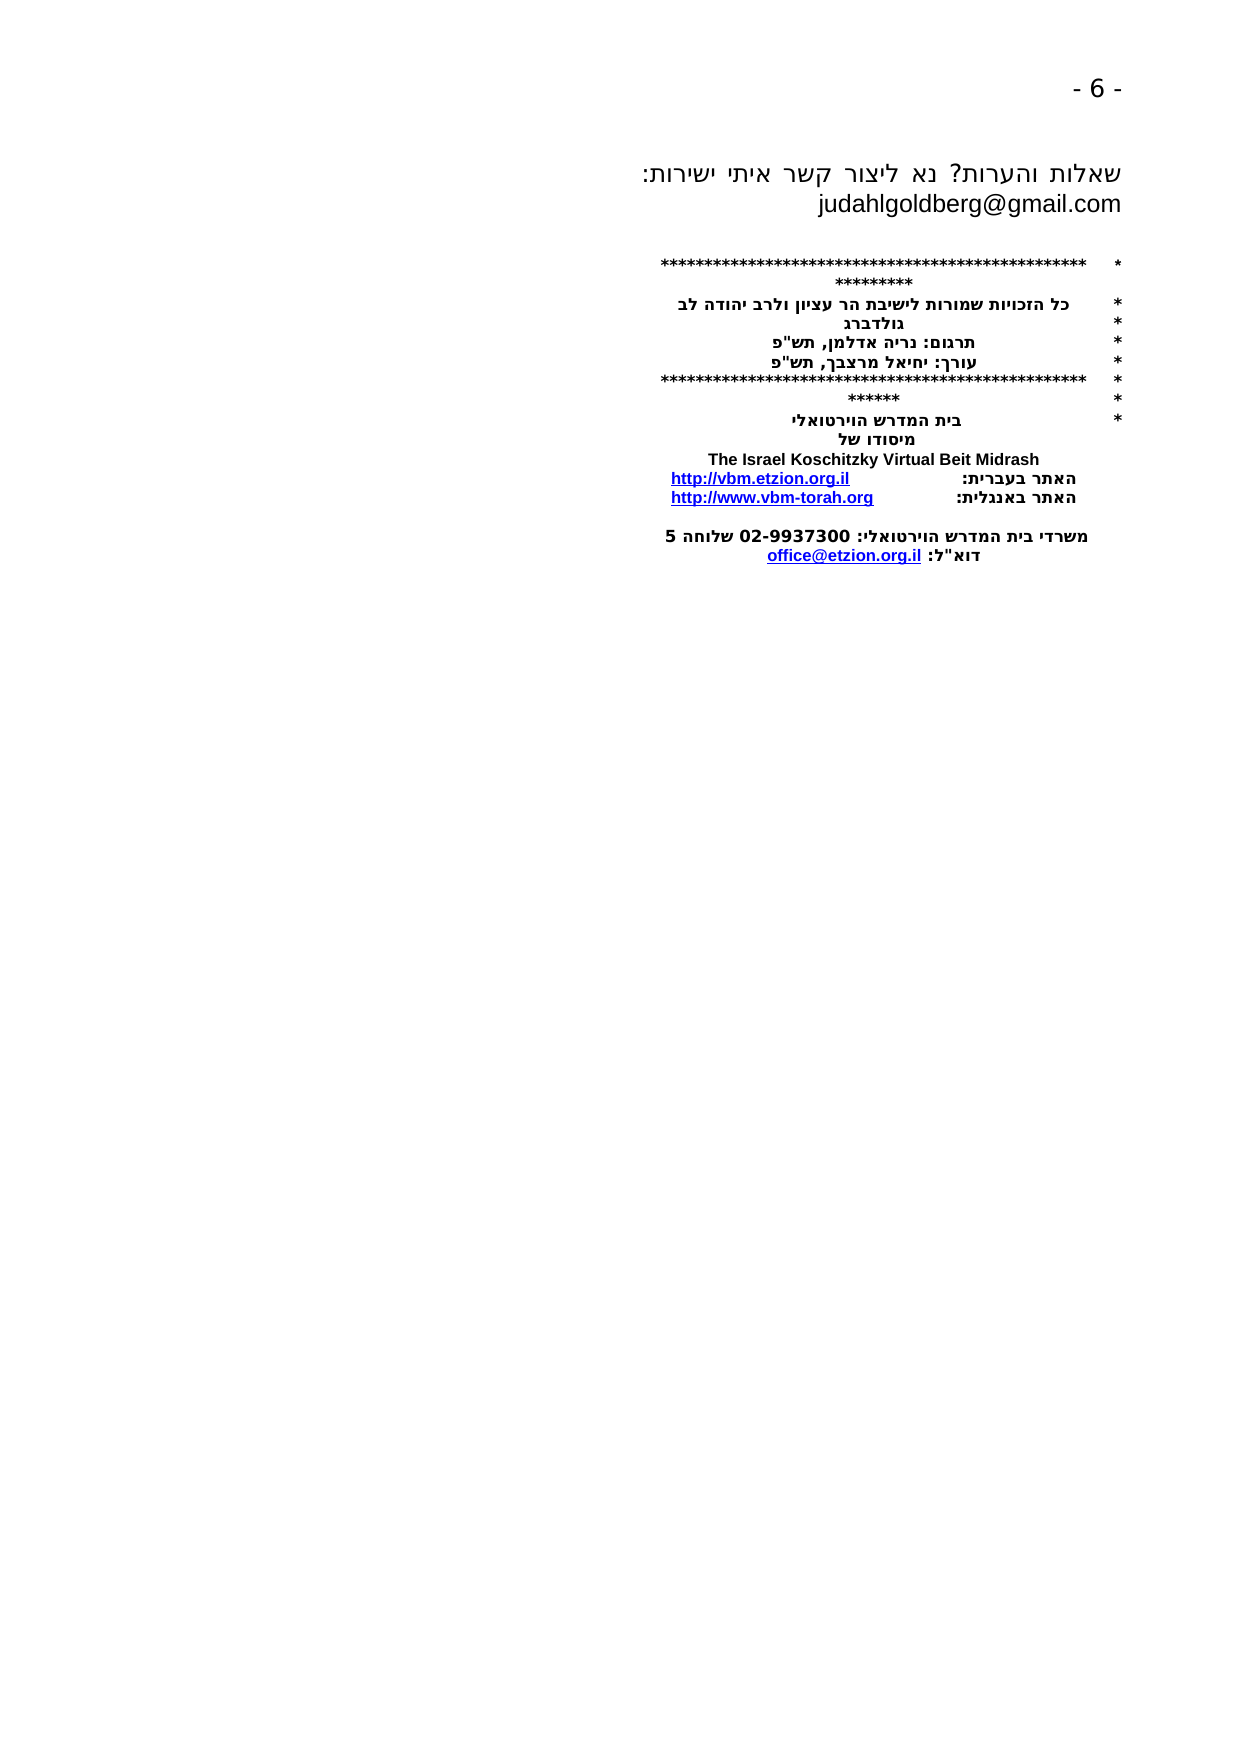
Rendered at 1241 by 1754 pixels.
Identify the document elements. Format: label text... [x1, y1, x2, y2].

table_header ********************************************************** [646, 256, 1102, 294]
text שאלות והערות? נא ליצור קשר איתי ישירות: judahlgoldberg@gmail.com [641, 159, 1122, 219]
table_cell כל הזכויות שמורות לישיבת הר עציון ולרב יהודה לב גולדברג תרגום: נריה אדלמן, תש"פ עורך: יחיאל מרצבך, תש"פ ******************************************************* בית המדרש הוירטואלי מיסודו של The Israel Koschitzky Virtual Beit Midrash האתר בעברית: http://vbm.etzion.org.il האתר באנגלית: http://www.vbm-torah.org משרדי בית המדרש הוירטואלי: 02-9937300 שלוחה 5 דוא"ל: office@etzion.org.il [646, 294, 1102, 585]
table_cell * * * * * * * [1102, 294, 1133, 585]
table_header * [1102, 256, 1133, 294]
